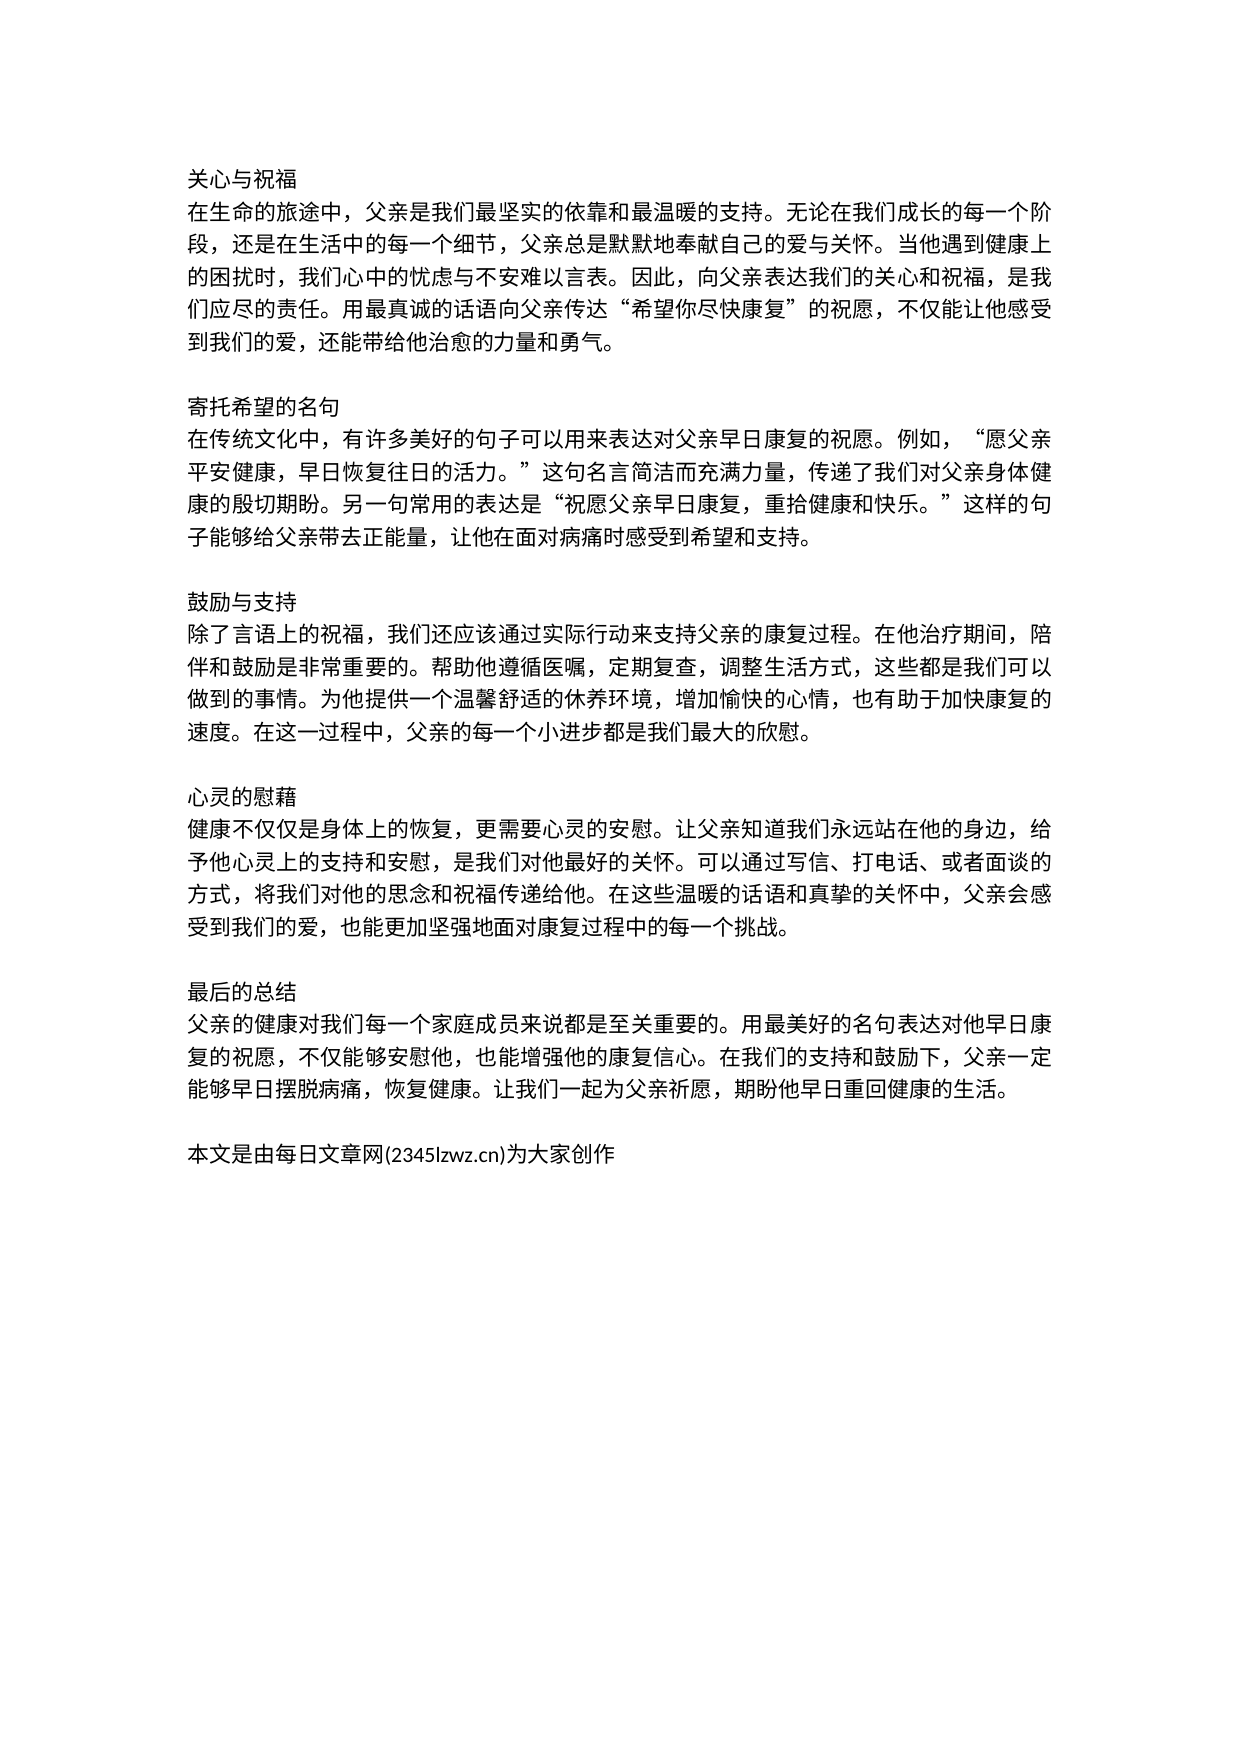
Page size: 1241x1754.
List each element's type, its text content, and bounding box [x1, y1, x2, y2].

text 除了言语上的祝福，我们还应该通过实际行动来支持父亲的康复过程。在他治疗期间，陪伴和鼓励是非常重要的。帮助他遵循医嘱，定期复查，调整生活方式，这些都是我们可以做到的事情。为他提供一个温馨舒适的休养环境，增加愉快的心情，也有助于加快康复的速度。在这一过程中，父亲的每一个小进步都是我们最大的欣慰。 [187, 617, 1053, 747]
text 父亲的健康对我们每一个家庭成员来说都是至关重要的。用最美好的名句表达对他早日康复的祝愿，不仅能够安慰他，也能增强他的康复信心。在我们的支持和鼓励下，父亲一定能够早日摆脱病痛，恢复健康。让我们一起为父亲祈愿，期盼他早日重回健康的生活。 [187, 1007, 1053, 1104]
text 最后的总结 [187, 974, 1053, 1007]
text 在生命的旅途中，父亲是我们最坚实的依靠和最温暖的支持。无论在我们成长的每一个阶段，还是在生活中的每一个细节，父亲总是默默地奉献自己的爱与关怀。当他遇到健康上的困扰时，我们心中的忧虑与不安难以言表。因此，向父亲表达我们的关心和祝福，是我们应尽的责任。用最真诚的话语向父亲传达“希望你尽快康复”的祝愿，不仅能让他感受到我们的爱，还能带给他治愈的力量和勇气。 [187, 194, 1053, 357]
text 本文是由每日文章网(2345lzwz.cn)为大家创作 [187, 1137, 1053, 1169]
text 在传统文化中，有许多美好的句子可以用来表达对父亲早日康复的祝愿。例如，“愿父亲平安健康，早日恢复往日的活力。”这句名言简洁而充满力量，传递了我们对父亲身体健康的殷切期盼。另一句常用的表达是“祝愿父亲早日康复，重拾健康和快乐。”这样的句子能够给父亲带去正能量，让他在面对病痛时感受到希望和支持。 [187, 422, 1053, 552]
text 寄托希望的名句 [187, 389, 1053, 422]
text 健康不仅仅是身体上的恢复，更需要心灵的安慰。让父亲知道我们永远站在他的身边，给予他心灵上的支持和安慰，是我们对他最好的关怀。可以通过写信、打电话、或者面谈的方式，将我们对他的思念和祝福传递给他。在这些温暖的话语和真挚的关怀中，父亲会感受到我们的爱，也能更加坚强地面对康复过程中的每一个挑战。 [187, 812, 1053, 942]
text 关心与祝福 [187, 162, 1053, 194]
text 鼓励与支持 [187, 584, 1053, 617]
text 心灵的慰藉 [187, 779, 1053, 812]
